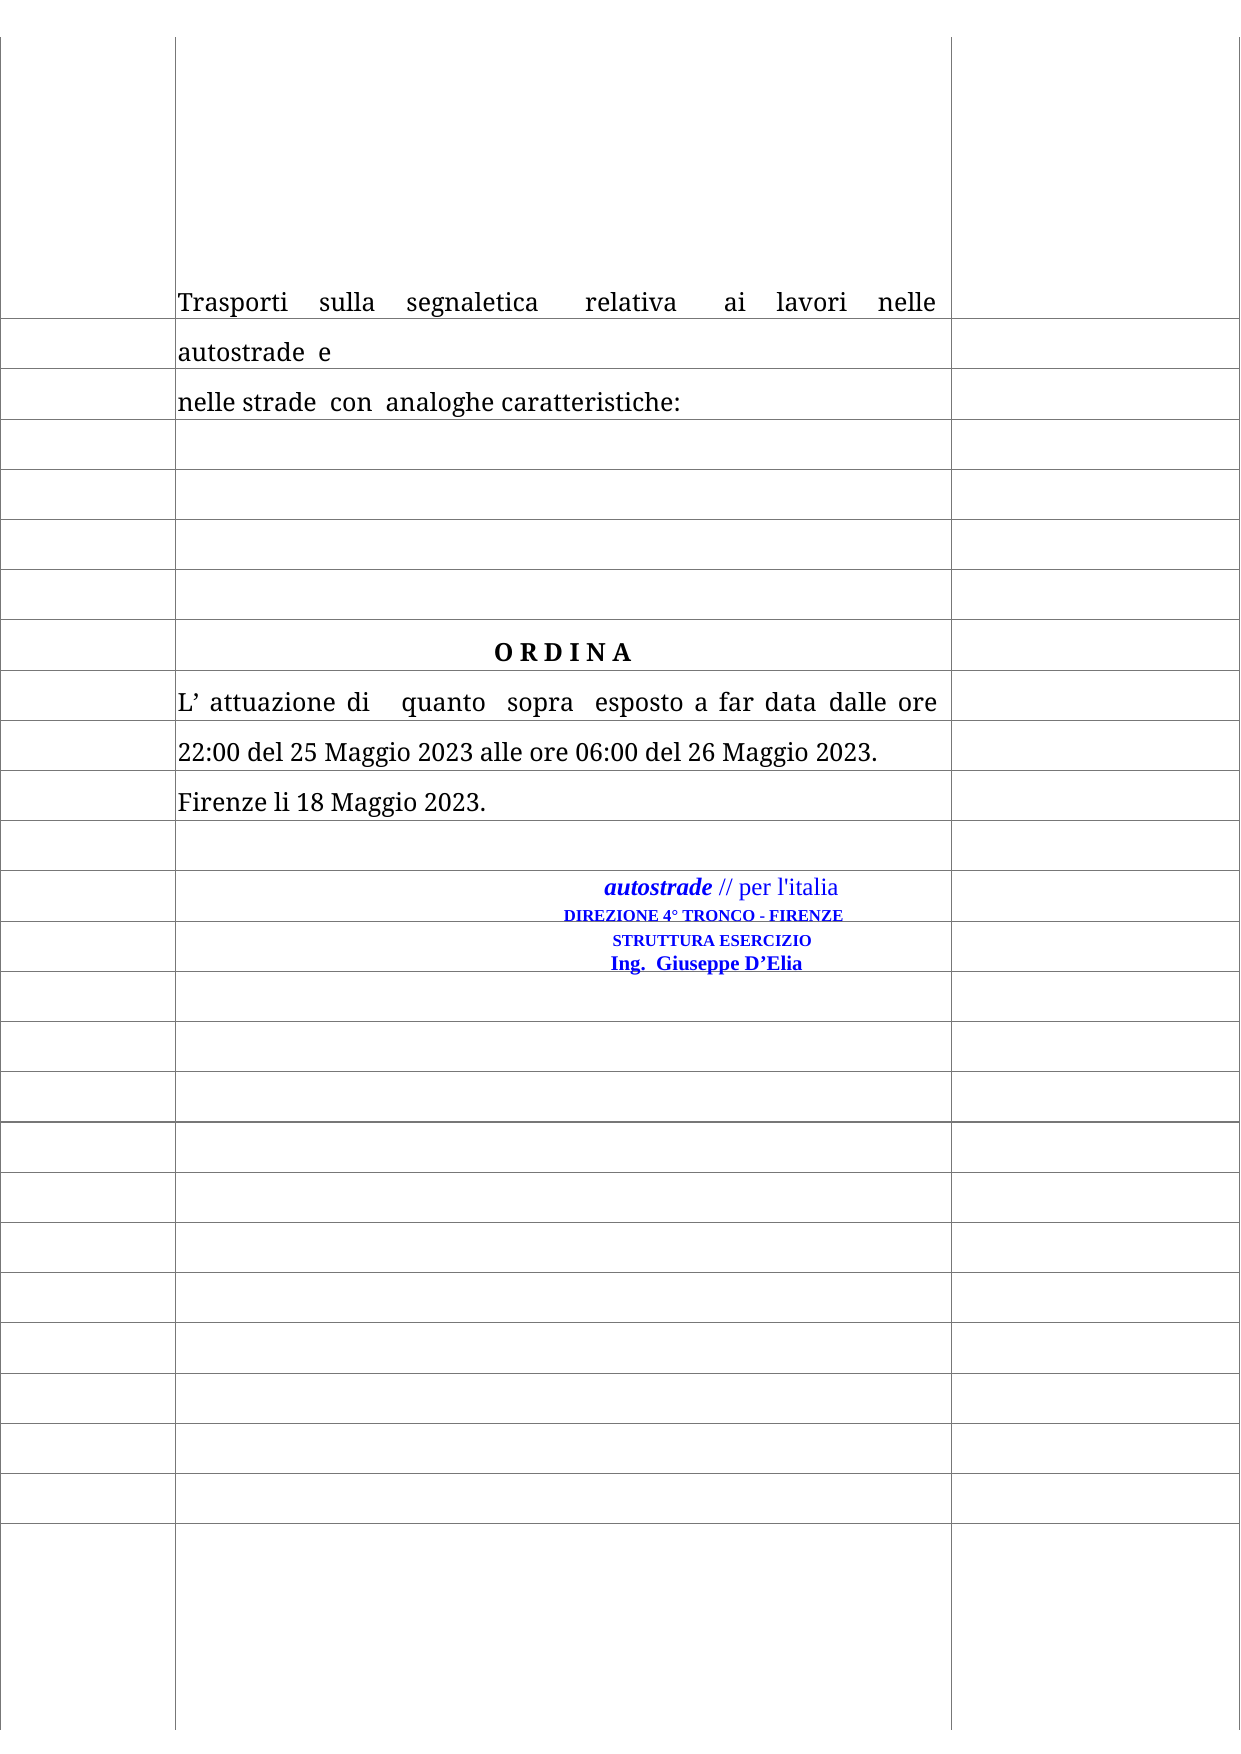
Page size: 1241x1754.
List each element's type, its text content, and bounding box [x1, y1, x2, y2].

text L’ attuazione di quanto sopra esposto a far data dalle ore 22:00 del 25 Maggio 2023 alle ore 06:00 del 26 Maggio 2023. [177, 672, 937, 772]
text STRUTTURA ESERCIZIO [187, 925, 937, 950]
text DIREZIONE 4° TRONCO - FIRENZE [187, 900, 937, 925]
text nelle strade con analoghe caratteristiche: [177, 372, 937, 422]
text O R D I N A [187, 622, 937, 672]
text Trasporti sulla segnaletica relativa ai lavori nelle autostrade e [177, 272, 937, 372]
text Firenze li 18 Maggio 2023. [177, 772, 937, 822]
text autostrade // per l'italia [187, 872, 937, 900]
text Ing. Giuseppe D’Elia [187, 950, 937, 975]
